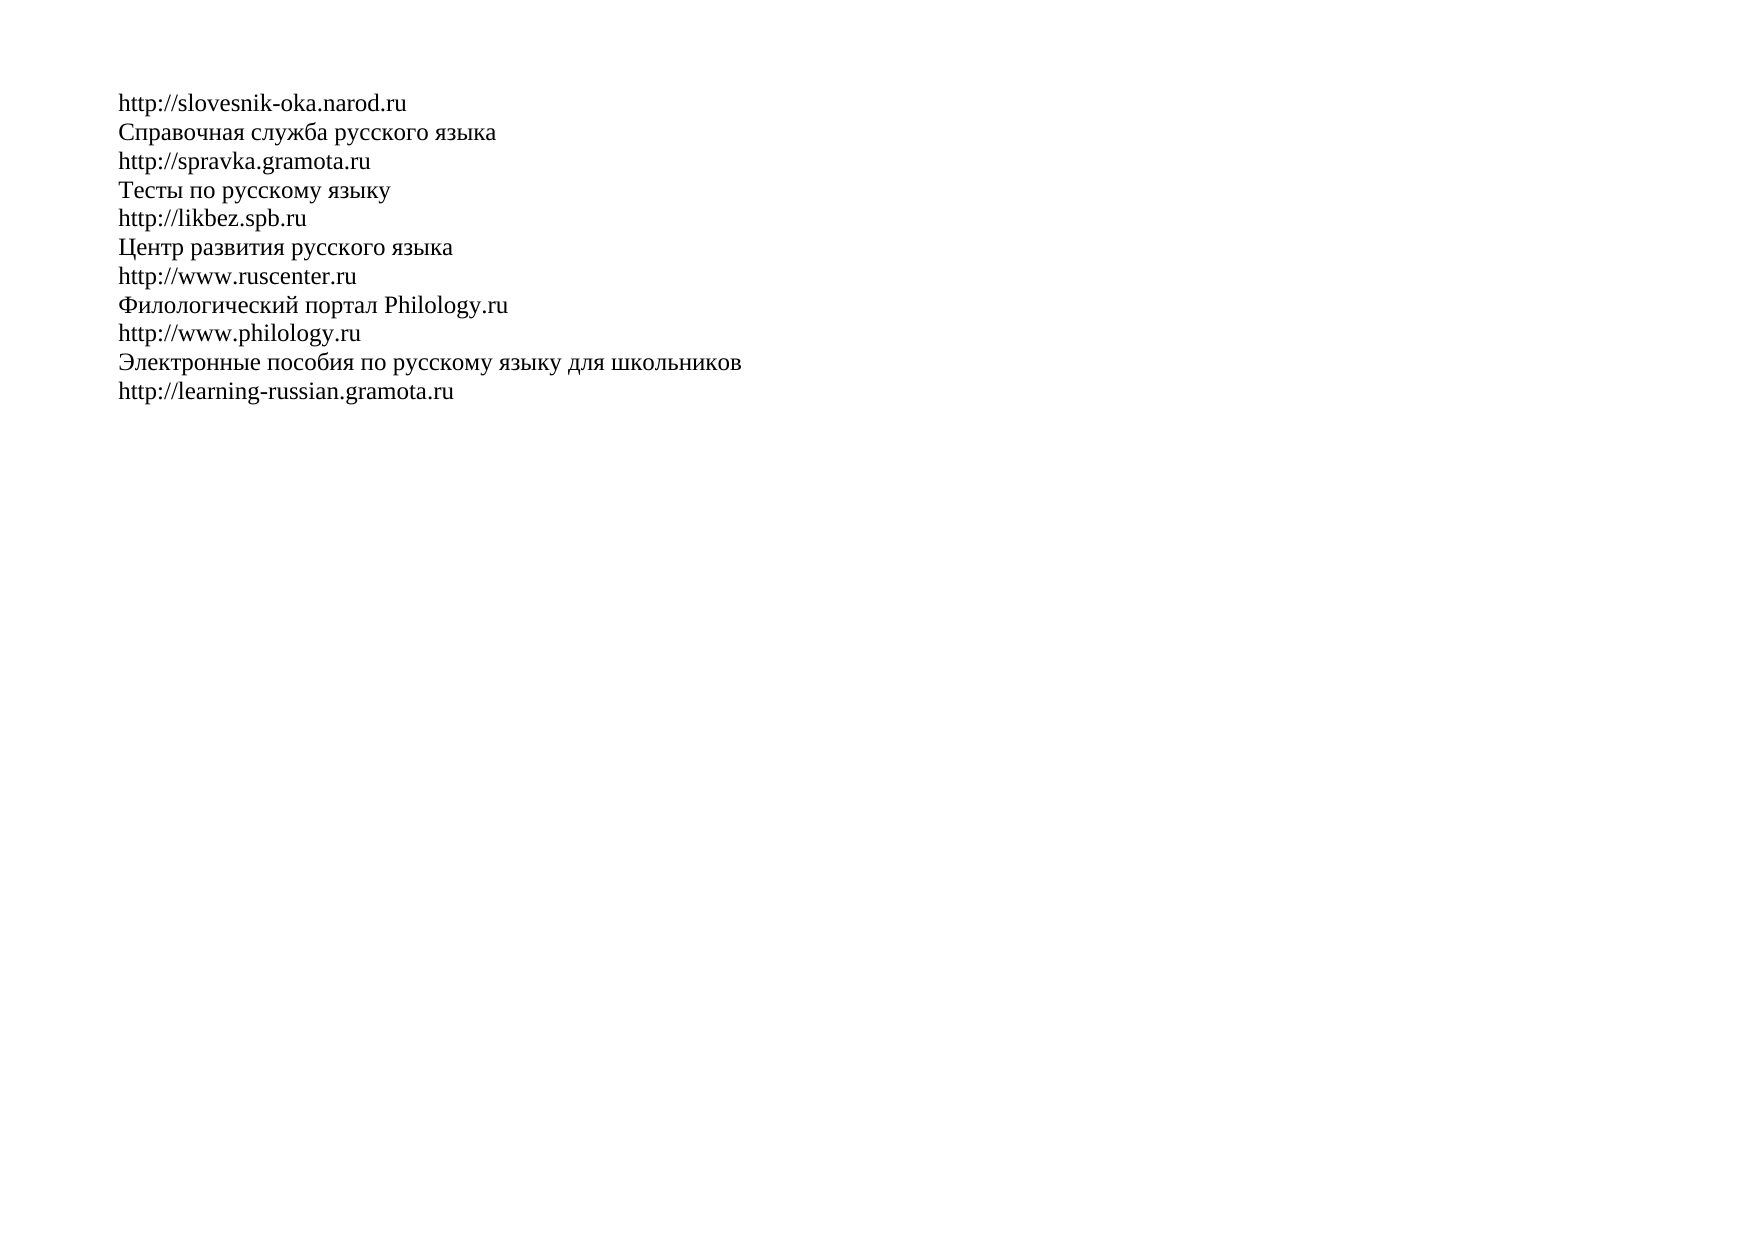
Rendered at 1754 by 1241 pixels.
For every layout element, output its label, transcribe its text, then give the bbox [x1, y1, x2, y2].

text http://slovesnik-oka.narod.ru [118, 88, 1636, 117]
text http://www.ruscenter.ru [118, 261, 1636, 290]
text http://likbez.spb.ru [118, 203, 1636, 232]
text Центр развития русского языка [118, 232, 1636, 261]
text Филологический портал Philology.ru [118, 290, 1636, 318]
text Тесты по русскому языку [118, 175, 1636, 203]
text http://learning-russian.gramota.ru [118, 376, 1636, 405]
text http://www.philology.ru [118, 318, 1636, 347]
text Справочная служба русского языка [118, 117, 1636, 146]
text Электронные пособия по русскому языку для школьников [118, 347, 1636, 376]
text http://spravka.gramota.ru [118, 146, 1636, 175]
